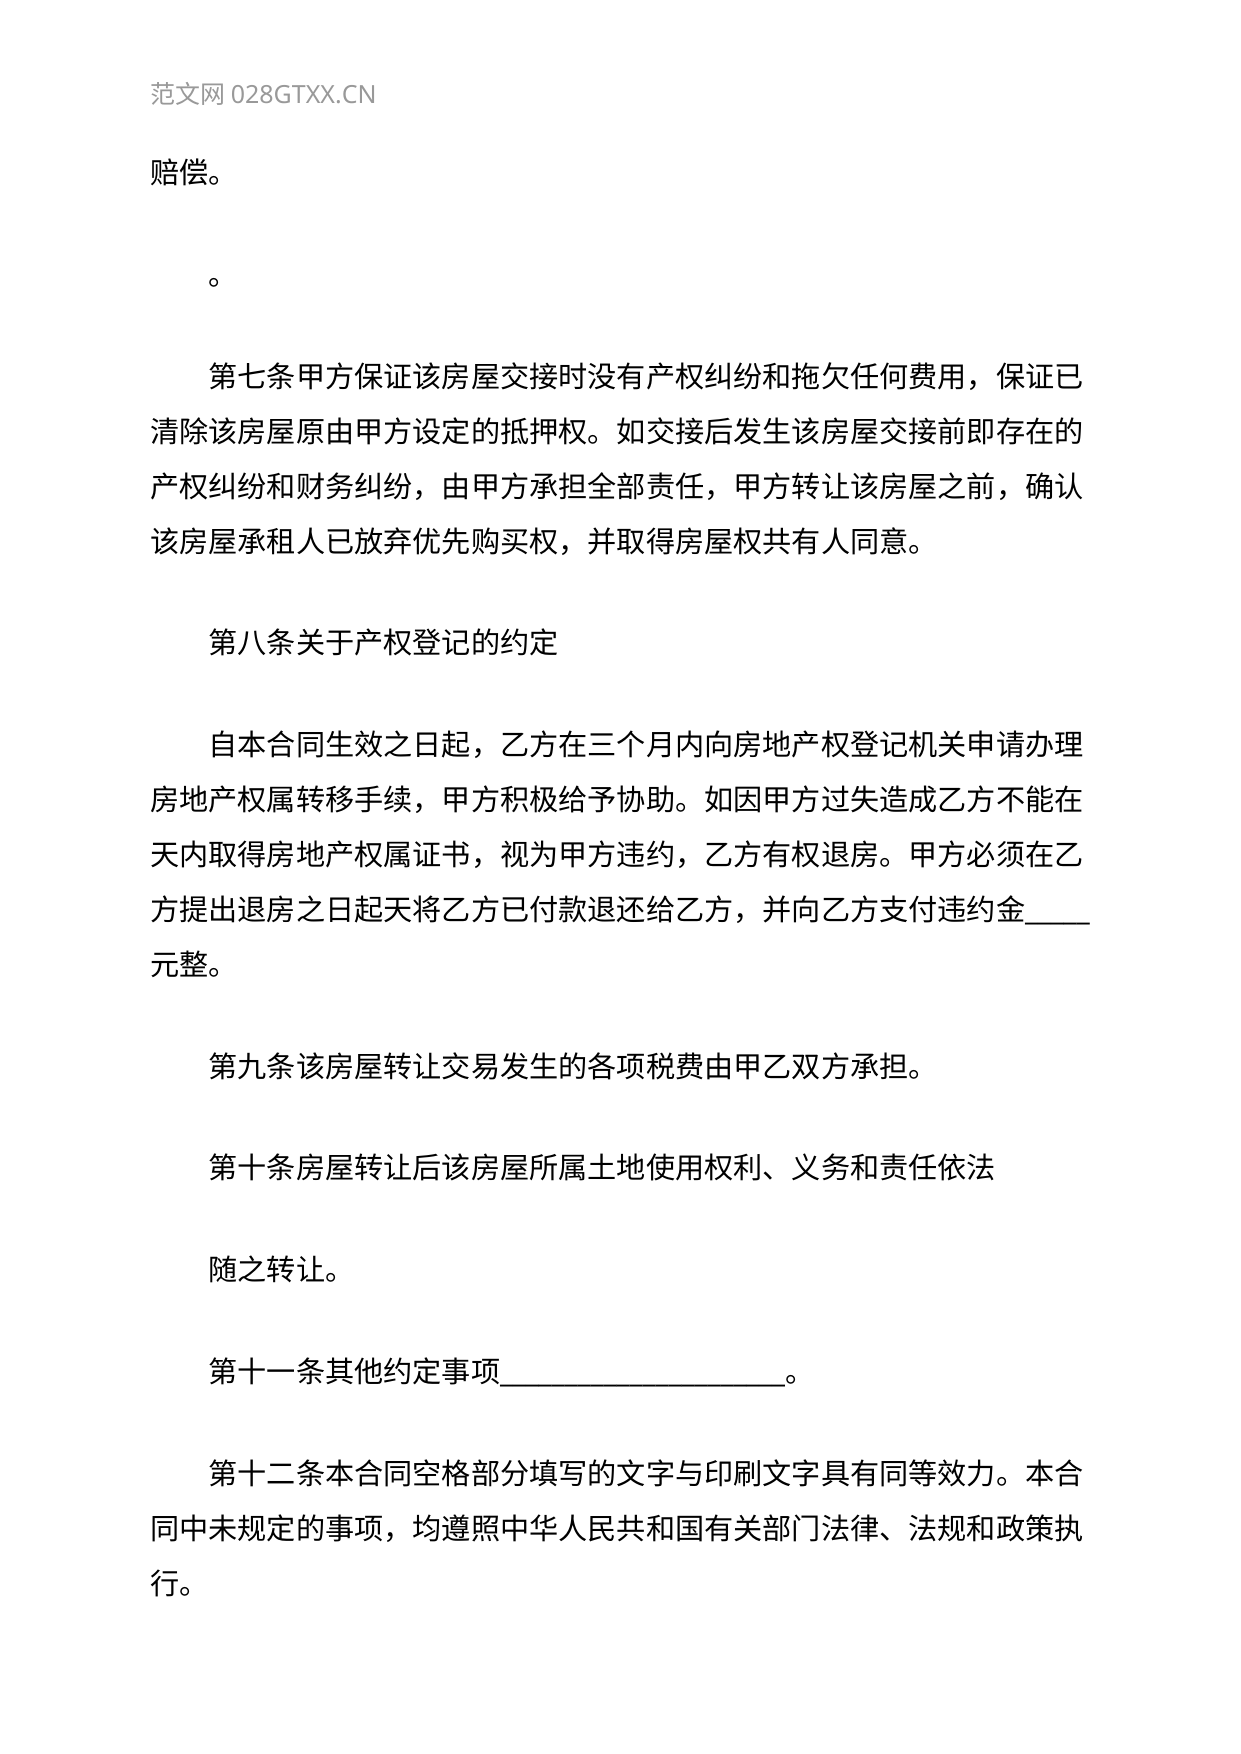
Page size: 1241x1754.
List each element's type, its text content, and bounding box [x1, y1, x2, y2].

text 第八条关于产权登记的约定 [150, 620, 1090, 662]
text 第七条甲方保证该房屋交接时没有产权纠纷和拖欠任何费用，保证已清除该房屋原由甲方设定的抵押权。如交接后发生该房屋交接前即存在的产权纠纷和财务纠纷，由甲方承担全部责任，甲方转让该房屋之前，确认该房屋承租人已放弃优先购买权，并取得房屋权共有人同意。 [150, 353, 1090, 561]
text 随之转让。 [150, 1247, 1090, 1289]
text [150, 150, 1090, 192]
text 。 [150, 252, 1090, 294]
text 第十条房屋转让后该房屋所属土地使用权利、义务和责任依法 [150, 1145, 1090, 1187]
text 自本合同生效之日起，乙方在三个月内向房地产权登记机关申请办理房地产权属转移手续，甲方积极给予协助。如因甲方过失造成乙方不能在天内取得房地产权属证书，视为甲方违约，乙方有权退房。甲方必须在乙方提出退房之日起天将乙方已付款退还给乙方，并向乙方支付违约金_____元整。 [150, 722, 1090, 984]
text 第十二条本合同空格部分填写的文字与印刷文字具有同等效力。本合同中未规定的事项，均遵照中华人民共和国有关部门法律、法规和政策执行。 [150, 1451, 1090, 1603]
text 第九条该房屋转让交易发生的各项税费由甲乙双方承担。 [150, 1043, 1090, 1086]
text 第十一条其他约定事项______________________。 [150, 1348, 1090, 1391]
